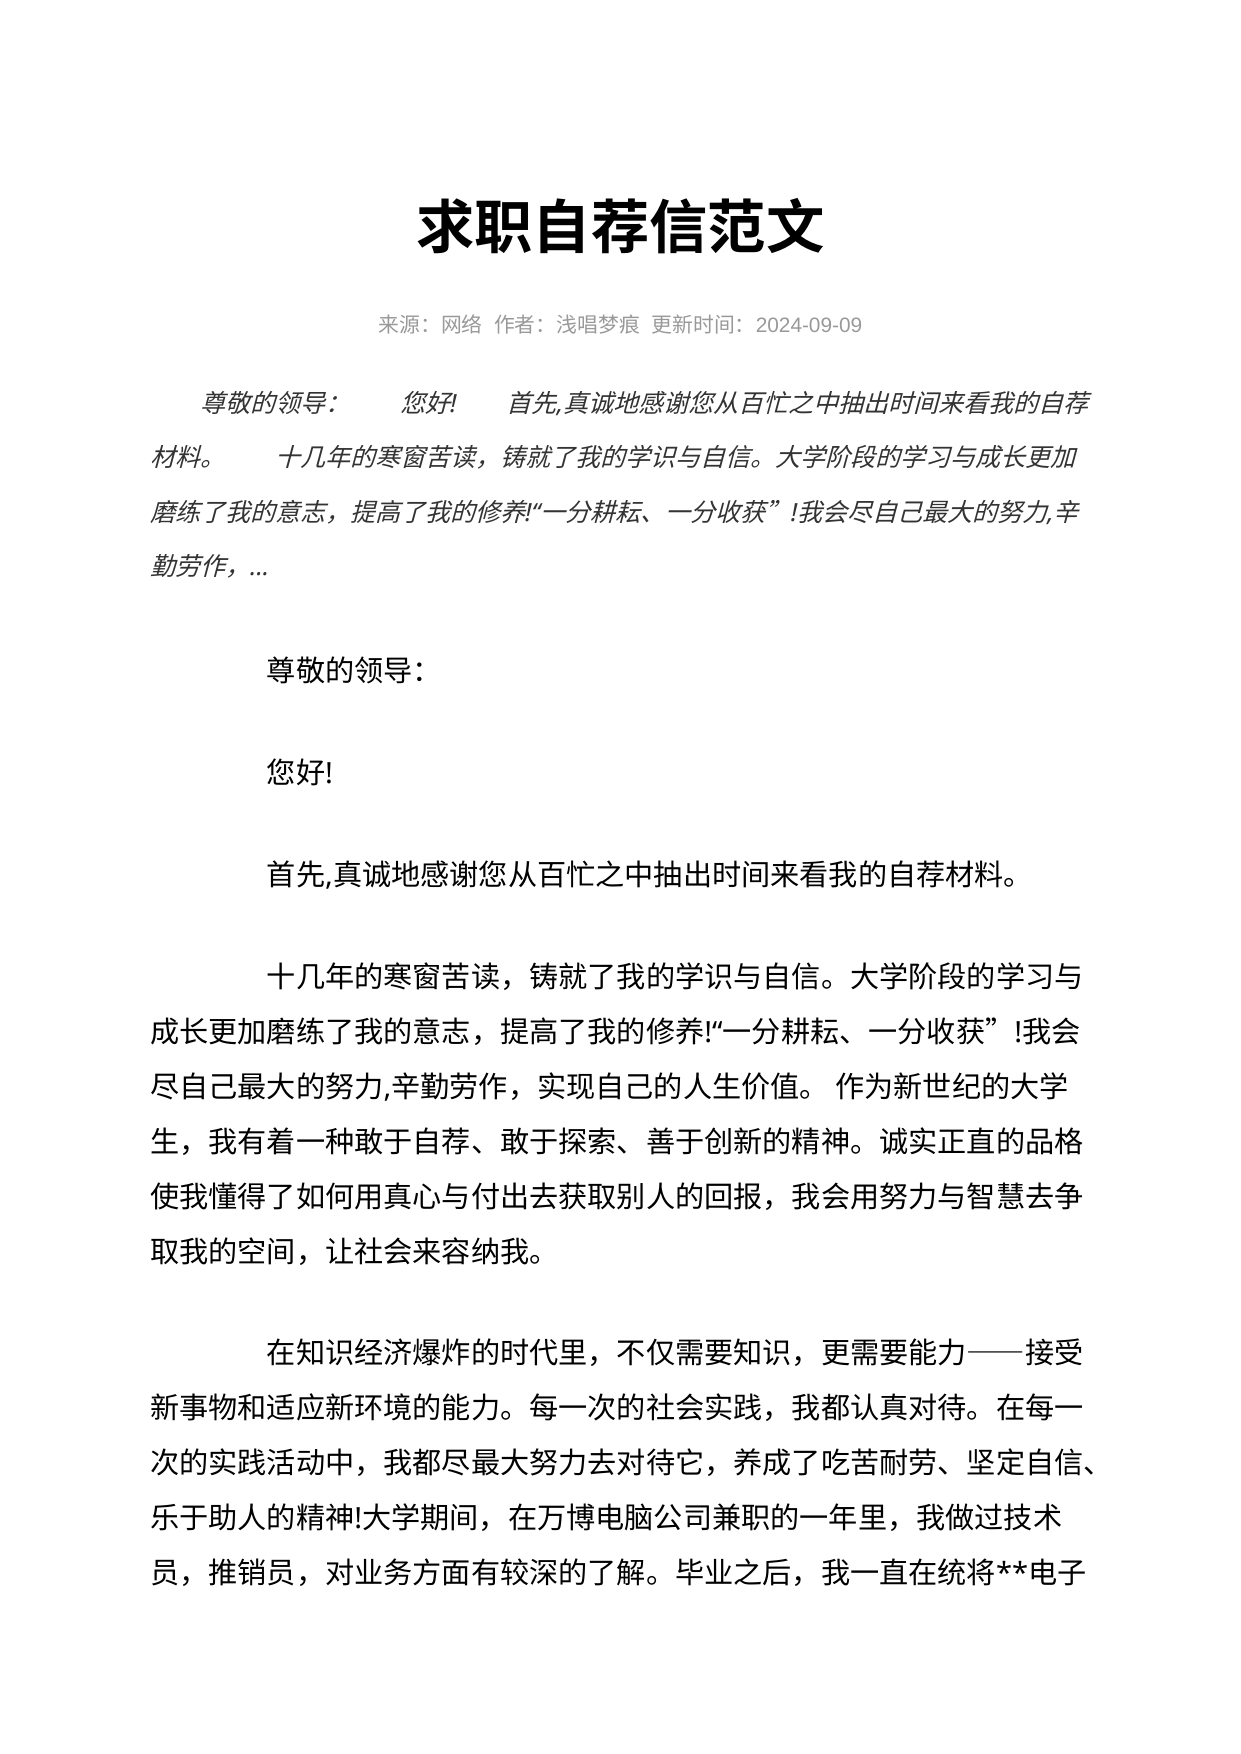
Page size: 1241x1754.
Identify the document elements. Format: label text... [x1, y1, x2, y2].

text 尊敬的领导： [150, 648, 1090, 690]
text 十几年的寒窗苦读，铸就了我的学识与自信。大学阶段的学习与成长更加磨练了我的意志，提高了我的修养!“一分耕耘、一分收获”!我会尽自己最大的努力,辛勤劳作，实现自己的人生价值。 作为新世纪的大学生，我有着一种敢于自荐、敢于探索、善于创新的精神。诚实正直的品格使我懂得了如何用真心与付出去获取别人的回报，我会用努力与智慧去争取我的空间，让社会来容纳我。 [150, 953, 1090, 1271]
text 尊敬的领导： 您好! 首先,真诚地感谢您从百忙之中抽出时间来看我的自荐材料。 十几年的寒窗苦读，铸就了我的学识与自信。大学阶段的学习与成长更加磨练了我的意志，提高了我的修养!“一分耕耘、一分收获”!我会尽自己最大的努力,辛勤劳作，... [150, 383, 1090, 583]
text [150, 1330, 1090, 1592]
text 来源：网络 作者：浅唱梦痕 更新时间：2024-09-09 [150, 313, 1090, 337]
text 首先,真诚地感谢您从百忙之中抽出时间来看我的自荐材料。 [150, 852, 1090, 894]
text 您好! [150, 749, 1090, 792]
subtitle 求职自荐信范文 [150, 181, 1090, 266]
